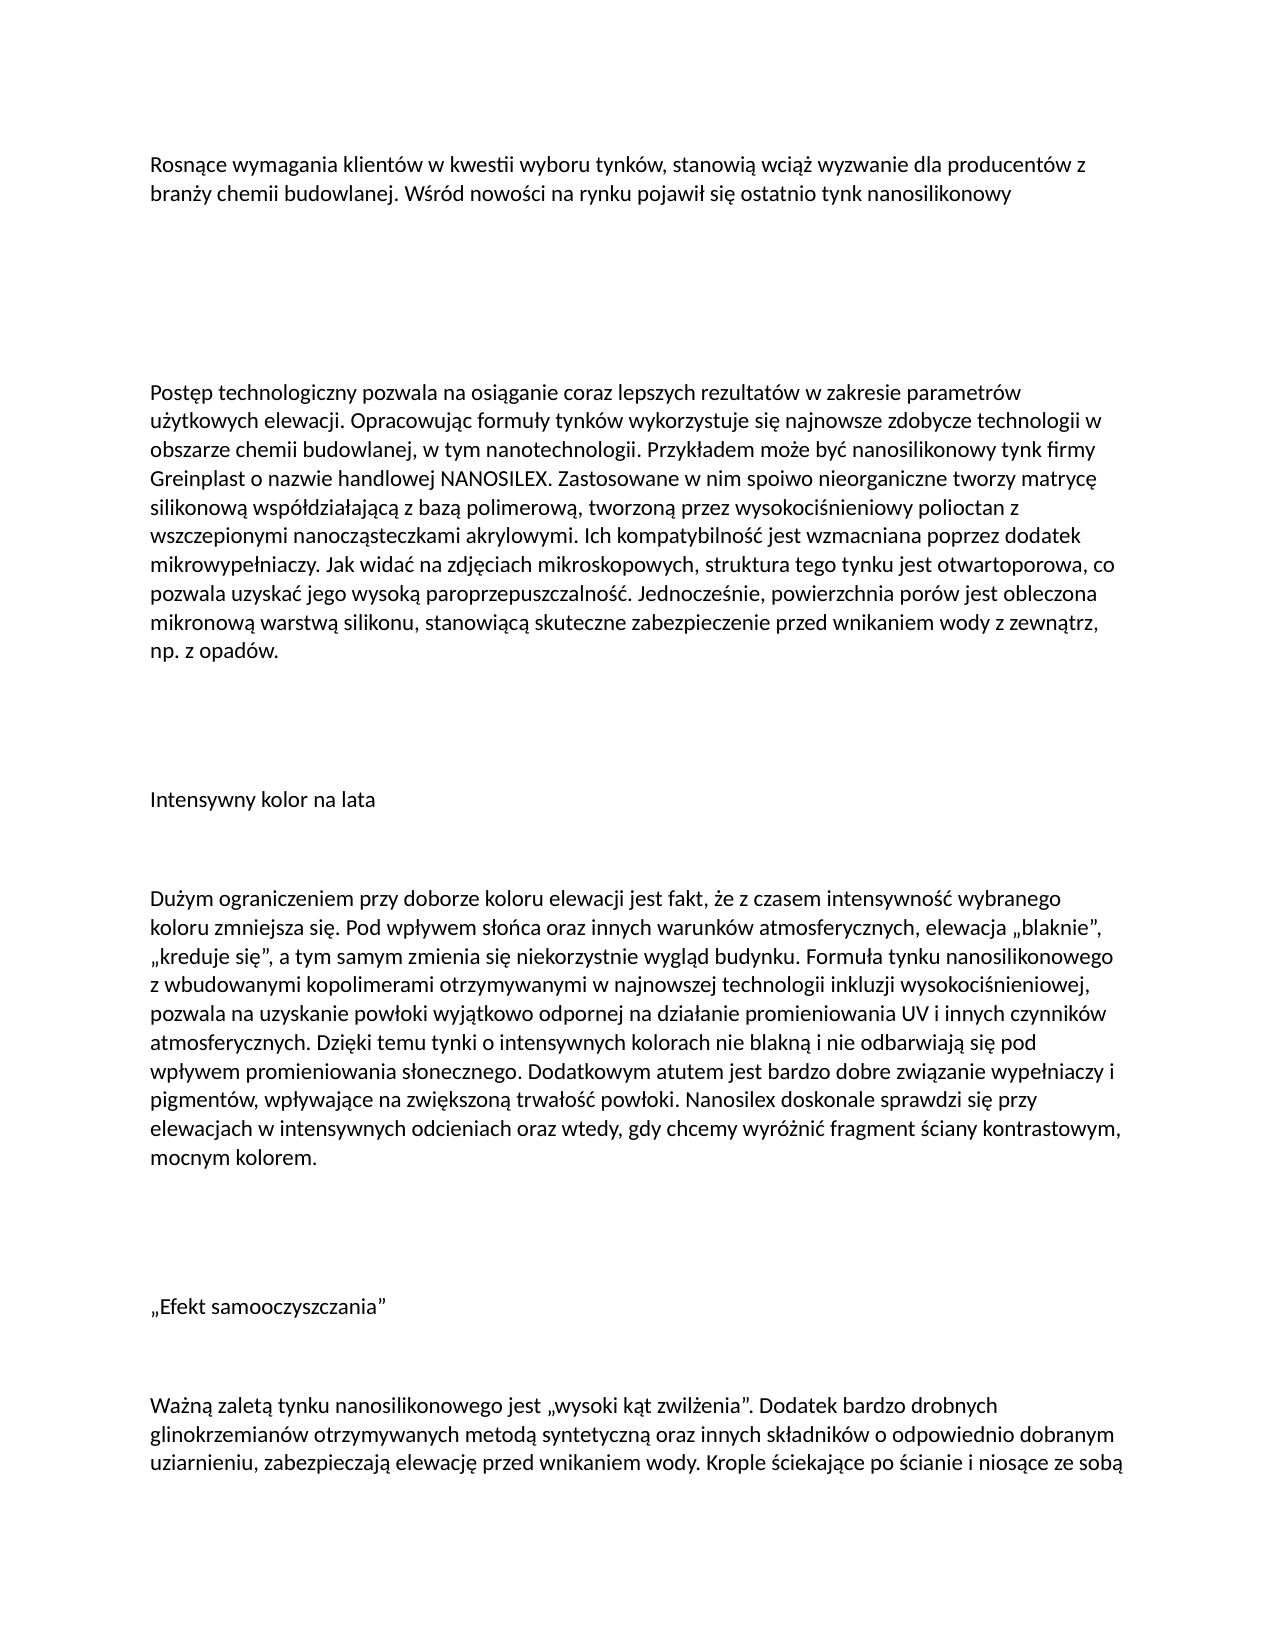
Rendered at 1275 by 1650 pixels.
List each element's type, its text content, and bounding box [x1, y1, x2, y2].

text Postęp technologiczny pozwala na osiąganie coraz lepszych rezultatów w zakresie parametrów użytkowych elewacji. Opracowując formuły tynków wykorzystuje się najnowsze zdobycze technologii w obszarze chemii budowlanej, w tym nanotechnologii. Przykładem może być nanosilikonowy tynk firmy Greinplast o nazwie handlowej NANOSILEX. Zastosowane w nim spoiwo nieorganiczne tworzy matrycę silikonową współdziałającą z bazą polimerową, tworzoną przez wysokociśnieniowy polioctan z wszczepionymi nanocząsteczkami akrylowymi. Ich kompatybilność jest wzmacniana poprzez dodatek mikrowypełniaczy. Jak widać na zdjęciach mikroskopowych, struktura tego tynku jest otwartoporowa, co pozwala uzyskać jego wysoką paroprzepuszczalność. Jednocześnie, powierzchnia porów jest obleczona mikronową warstwą silikonu, stanowiącą skuteczne zabezpieczenie przed wnikaniem wody z zewnątrz, np. z opadów. [150, 377, 1125, 664]
text Dużym ograniczeniem przy doborze koloru elewacji jest fakt, że z czasem intensywność wybranego koloru zmniejsza się. Pod wpływem słońca oraz innych warunków atmosferycznych, elewacja „blaknie”, „kreduje się”, a tym samym zmienia się niekorzystnie wygląd budynku. Formuła tynku nanosilikonowego z wbudowanymi kopolimerami otrzymywanymi w najnowszej technologii inkluzji wysokociśnieniowej, pozwala na uzyskanie powłoki wyjątkowo odpornej na działanie promieniowania UV i innych czynników atmosferycznych. Dzięki temu tynki o intensywnych kolorach nie blakną i nie odbarwiają się pod wpływem promieniowania słonecznego. Dodatkowym atutem jest bardzo dobre związanie wypełniaczy i pigmentów, wpływające na zwiększoną trwałość powłoki. Nanosilex doskonale sprawdzi się przy elewacjach w intensywnych odcieniach oraz wtedy, gdy chcemy wyróżnić fragment ściany kontrastowym, mocnym kolorem. [150, 884, 1125, 1171]
text Intensywny kolor na lata [150, 784, 1125, 813]
text „Efekt samooczyszczania” [150, 1291, 1125, 1320]
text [150, 1390, 1125, 1477]
text Rosnące wymagania klientów w kwestii wyboru tynków, stanowią wciąż wyzwanie dla producentów z branży chemii budowlanej. Wśród nowości na rynku pojawił się ostatnio tynk nanosilikonowy [150, 150, 1125, 207]
